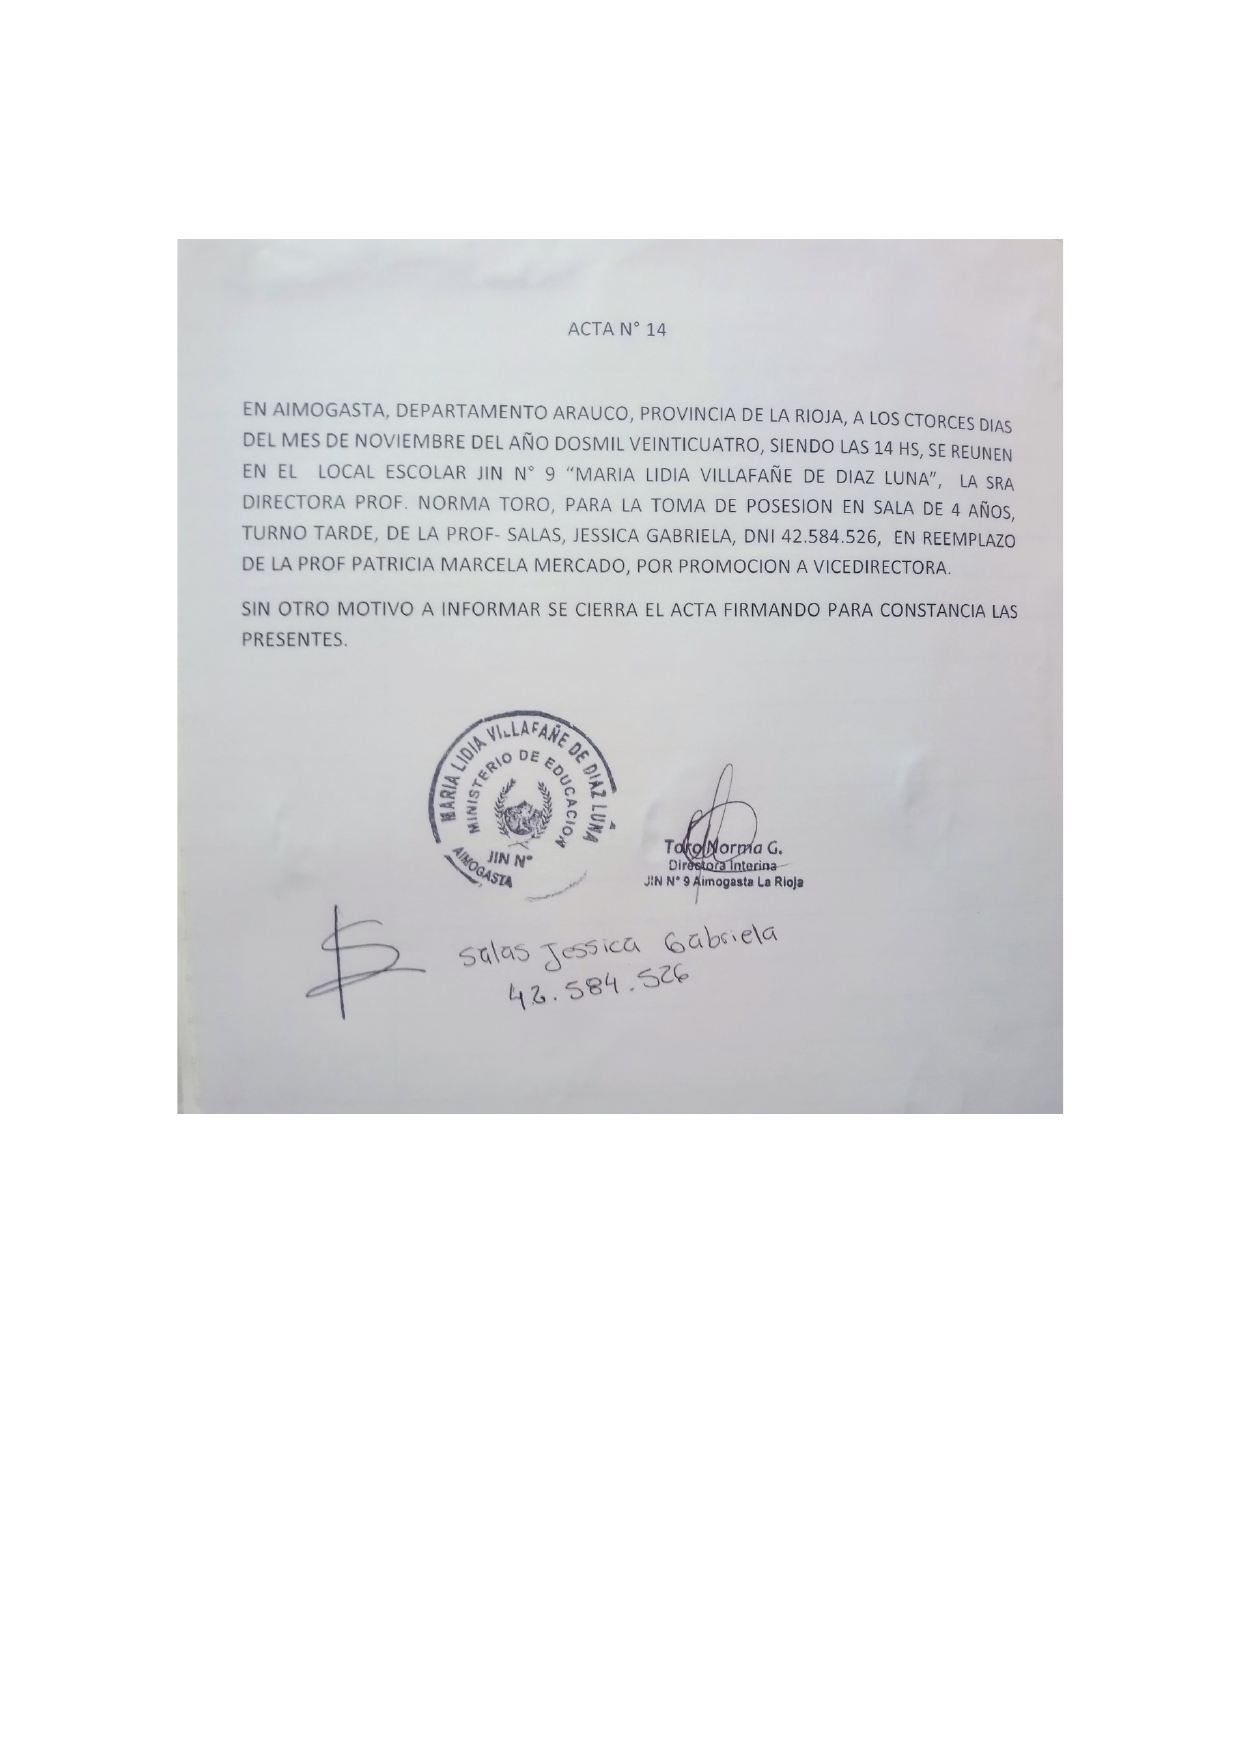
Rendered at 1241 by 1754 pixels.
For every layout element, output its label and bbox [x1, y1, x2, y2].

picture [177, 239, 1064, 1114]
